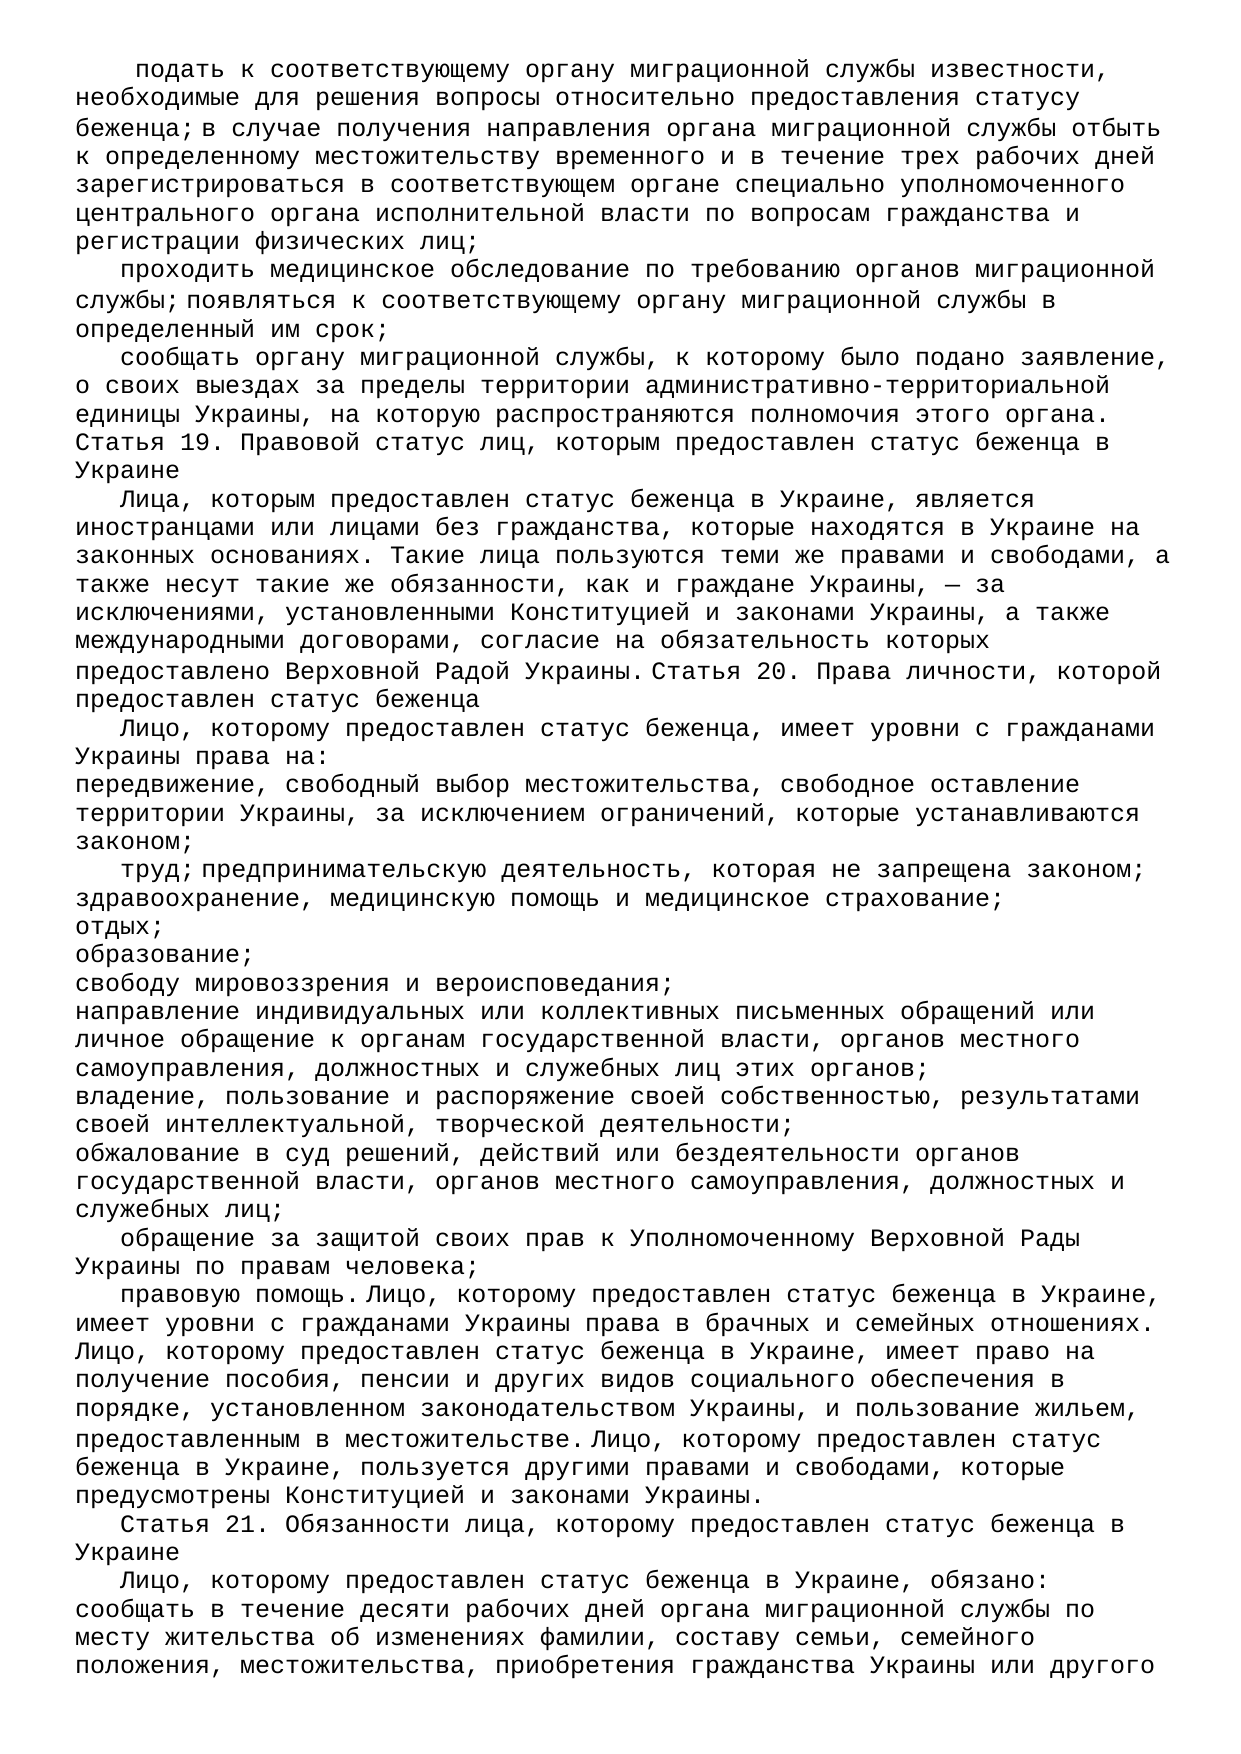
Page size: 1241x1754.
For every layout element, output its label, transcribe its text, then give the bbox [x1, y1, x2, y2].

text труд; предпринимательскую деятельность, которая не запрещена законом; [75, 857, 1181, 885]
text проходить медицинское обследование по требованию органов миграционной службы; появляться к соответствующему органу миграционной службы в определенный им срок; [75, 257, 1181, 344]
text обращение за защитой своих прав к Уполномоченному Верховной Рады Украины по правам человека; [75, 1225, 1181, 1282]
text Статья 19. Правовой статус лиц, которым предоставлен статус беженца в Украине [75, 429, 1181, 486]
text Лица, которым предоставлен статус беженца в Украине, является иностранцами или лицами без гражданства, которые находятся в Украине на законных основаниях. Такие лица пользуются теми же правами и свободами, а также несут такие же обязанности, как и граждане Украины, — за исключениями, установленными Конституцией и законами Украины, а также международными договорами, согласие на обязательность которых предоставлено Верховной Радой Украины. Статья 20. Права личности, которой предоставлен статус беженца [75, 486, 1181, 715]
text владение, пользование и распоряжение своей собственностью, результатами своей интеллектуальной, творческой деятельности; [75, 1084, 1181, 1140]
text обжалование в суд решений, действий или бездеятельности органов государственной власти, органов местного самоуправления, должностных и служебных лиц; [75, 1140, 1181, 1225]
text передвижение, свободный выбор местожительства, свободное оставление территории Украины, за исключением ограничений, которые устанавливаются законом; [75, 772, 1181, 857]
text Лицо, которому предоставлен статус беженца в Украине, обязано: [75, 1568, 1181, 1596]
text правовую помощь. Лицо, которому предоставлен статус беженца в Украине, имеет уровни с гражданами Украины права в брачных и семейных отношениях. [75, 1282, 1181, 1339]
text направление индивидуальных или коллективных письменных обращений или личное обращение к органам государственной власти, органов местного самоуправления, должностных и служебных лиц этих органов; [75, 999, 1181, 1084]
text Лицо, которому предоставлен статус беженца, имеет уровни с гражданами Украины права на: [75, 715, 1181, 772]
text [75, 1596, 1181, 1681]
text отдых; [75, 914, 1181, 942]
text свободу мировоззрения и вероисповедания; [75, 970, 1181, 999]
text сообщать органу миграционной службы, к которому было подано заявление, о своих выездах за пределы территории административно-территориальной единицы Украины, на которую распространяются полномочия этого органа. [75, 344, 1181, 429]
text Лицо, которому предоставлен статус беженца в Украине, имеет право на получение пособия, пенсии и других видов социального обеспечения в порядке, установленном законодательством Украины, и пользование жильем, предоставленным в местожительстве. Лицо, которому предоставлен статус беженца в Украине, пользуется другими правами и свободами, которые предусмотрены Конституцией и законами Украины. [75, 1339, 1181, 1511]
text здравоохранение, медицинскую помощь и медицинское страхование; [75, 885, 1181, 914]
text образование; [75, 942, 1181, 970]
text Статья 21. Обязанности лица, которому предоставлен статус беженца в Украине [75, 1511, 1181, 1568]
text подать к соответствующему органу миграционной службы известности, необходимые для решения вопросы относительно предоставления статусу беженца; в случае получения направления органа миграционной службы отбыть к определенному местожительству временного и в течение трех рабочих дней зарегистрироваться в соответствующем органе специально уполномоченного центрального органа исполнительной власти по вопросам гражданства и регистрации физических лиц; [75, 56, 1181, 257]
